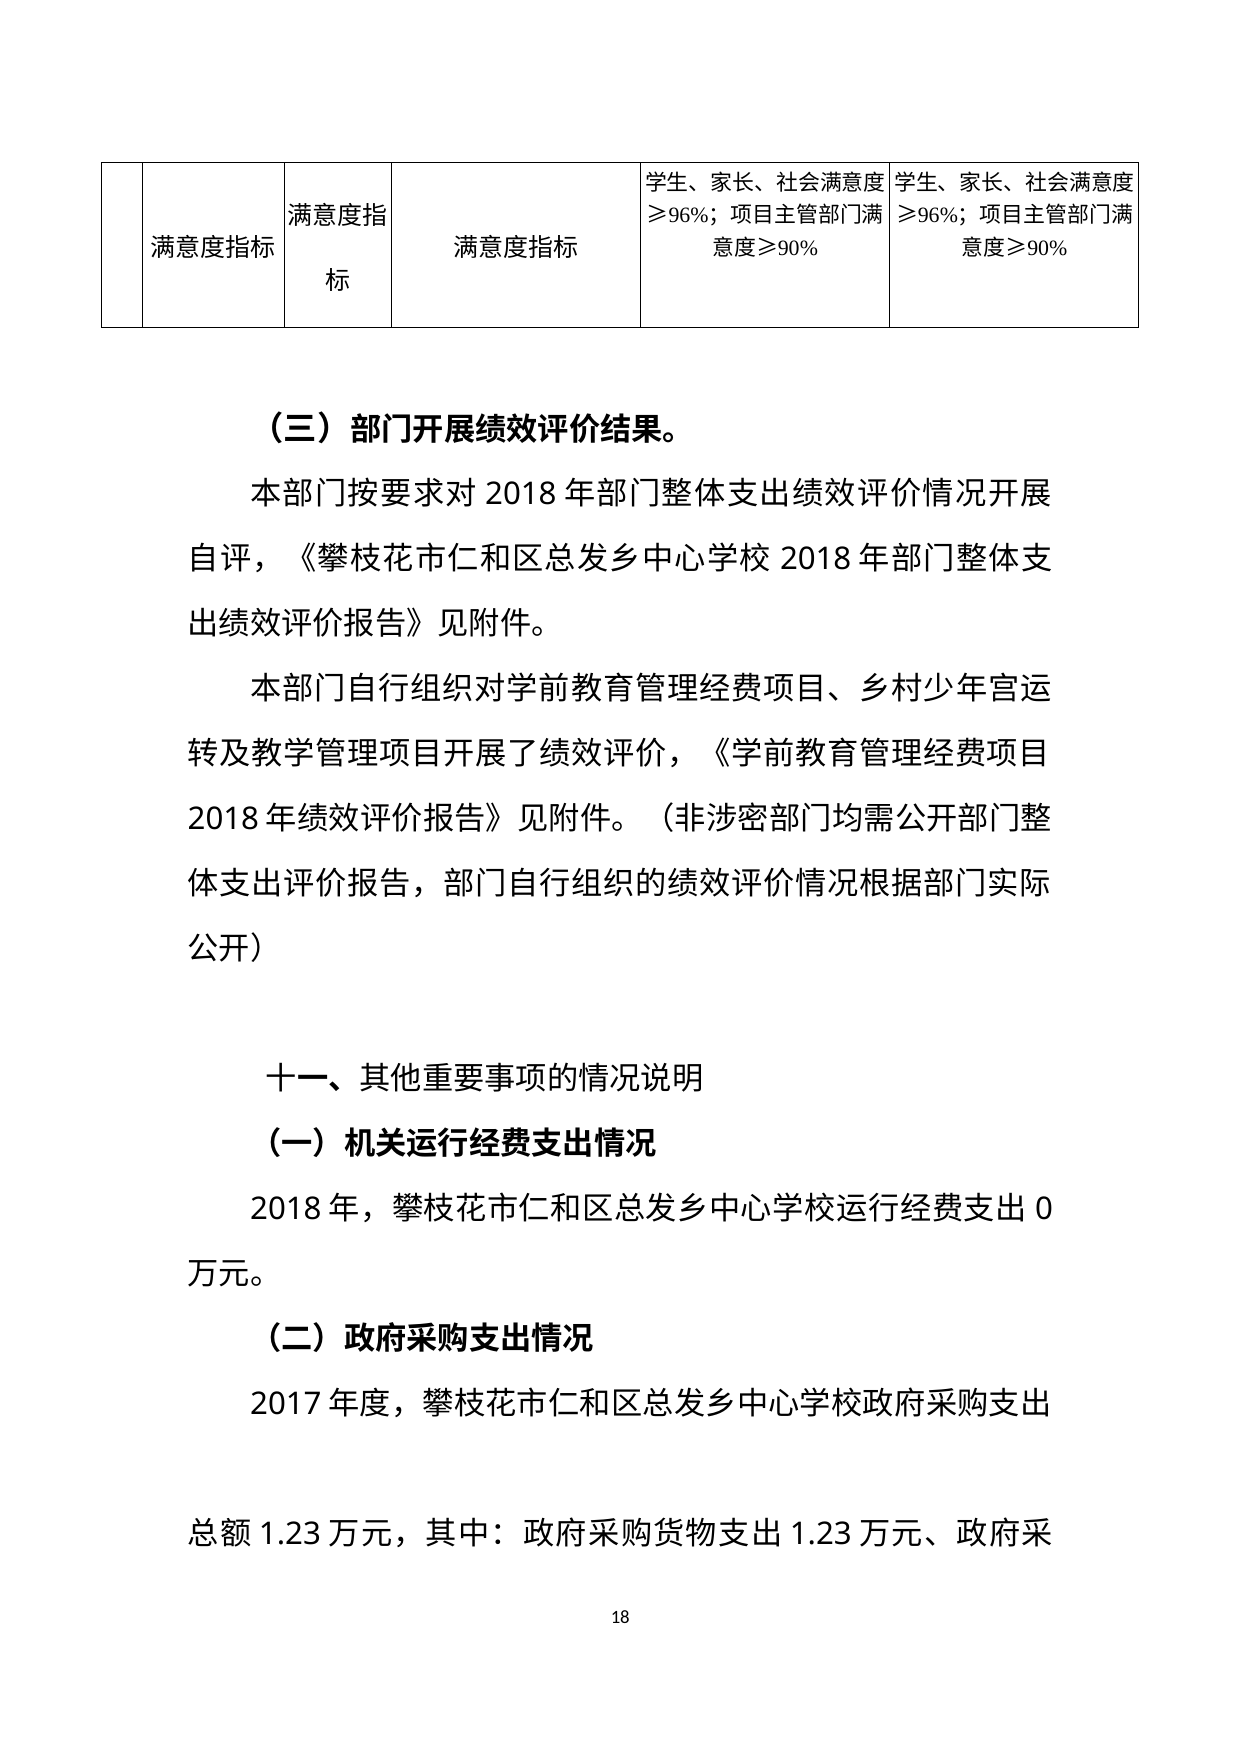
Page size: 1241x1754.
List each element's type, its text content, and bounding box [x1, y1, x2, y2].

table_cell 满意度指标 [285, 163, 391, 327]
text 本部门按要求对2018年部门整体支出绩效评价情况开展自评，《攀枝花市仁和区总发乡中心学校2018年部门整体支出绩效评价报告》见附件。 [187, 458, 1053, 653]
table_cell 满意度指标 [392, 163, 640, 327]
text 本部门自行组织对学前教育管理经费项目、乡村少年宫运转及教学管理项目开展了绩效评价，《学前教育管理经费项目2018年绩效评价报告》见附件。（非涉密部门均需公开部门整体支出评价报告，部门自行组织的绩效评价情况根据部门实际公开） [187, 653, 1053, 978]
table_cell 学生、家长、社会满意度≥96%；项目主管部门满意度≥90% [890, 163, 1138, 327]
text 2018年，攀枝花市仁和区总发乡中心学校运行经费支出0万元。 [187, 1173, 1053, 1303]
table_cell 满意度指标 [143, 163, 284, 327]
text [187, 1368, 1053, 1563]
text 十一、其他重要事项的情况说明 [187, 1043, 1053, 1108]
table_cell 学生、家长、社会满意度≥96%；项目主管部门满意度≥90% [641, 163, 889, 327]
text （二）政府采购支出情况 [187, 1303, 1053, 1368]
text （一）机关运行经费支出情况 [187, 1108, 1053, 1173]
list 部门开展绩效评价结果。 [187, 393, 1053, 458]
